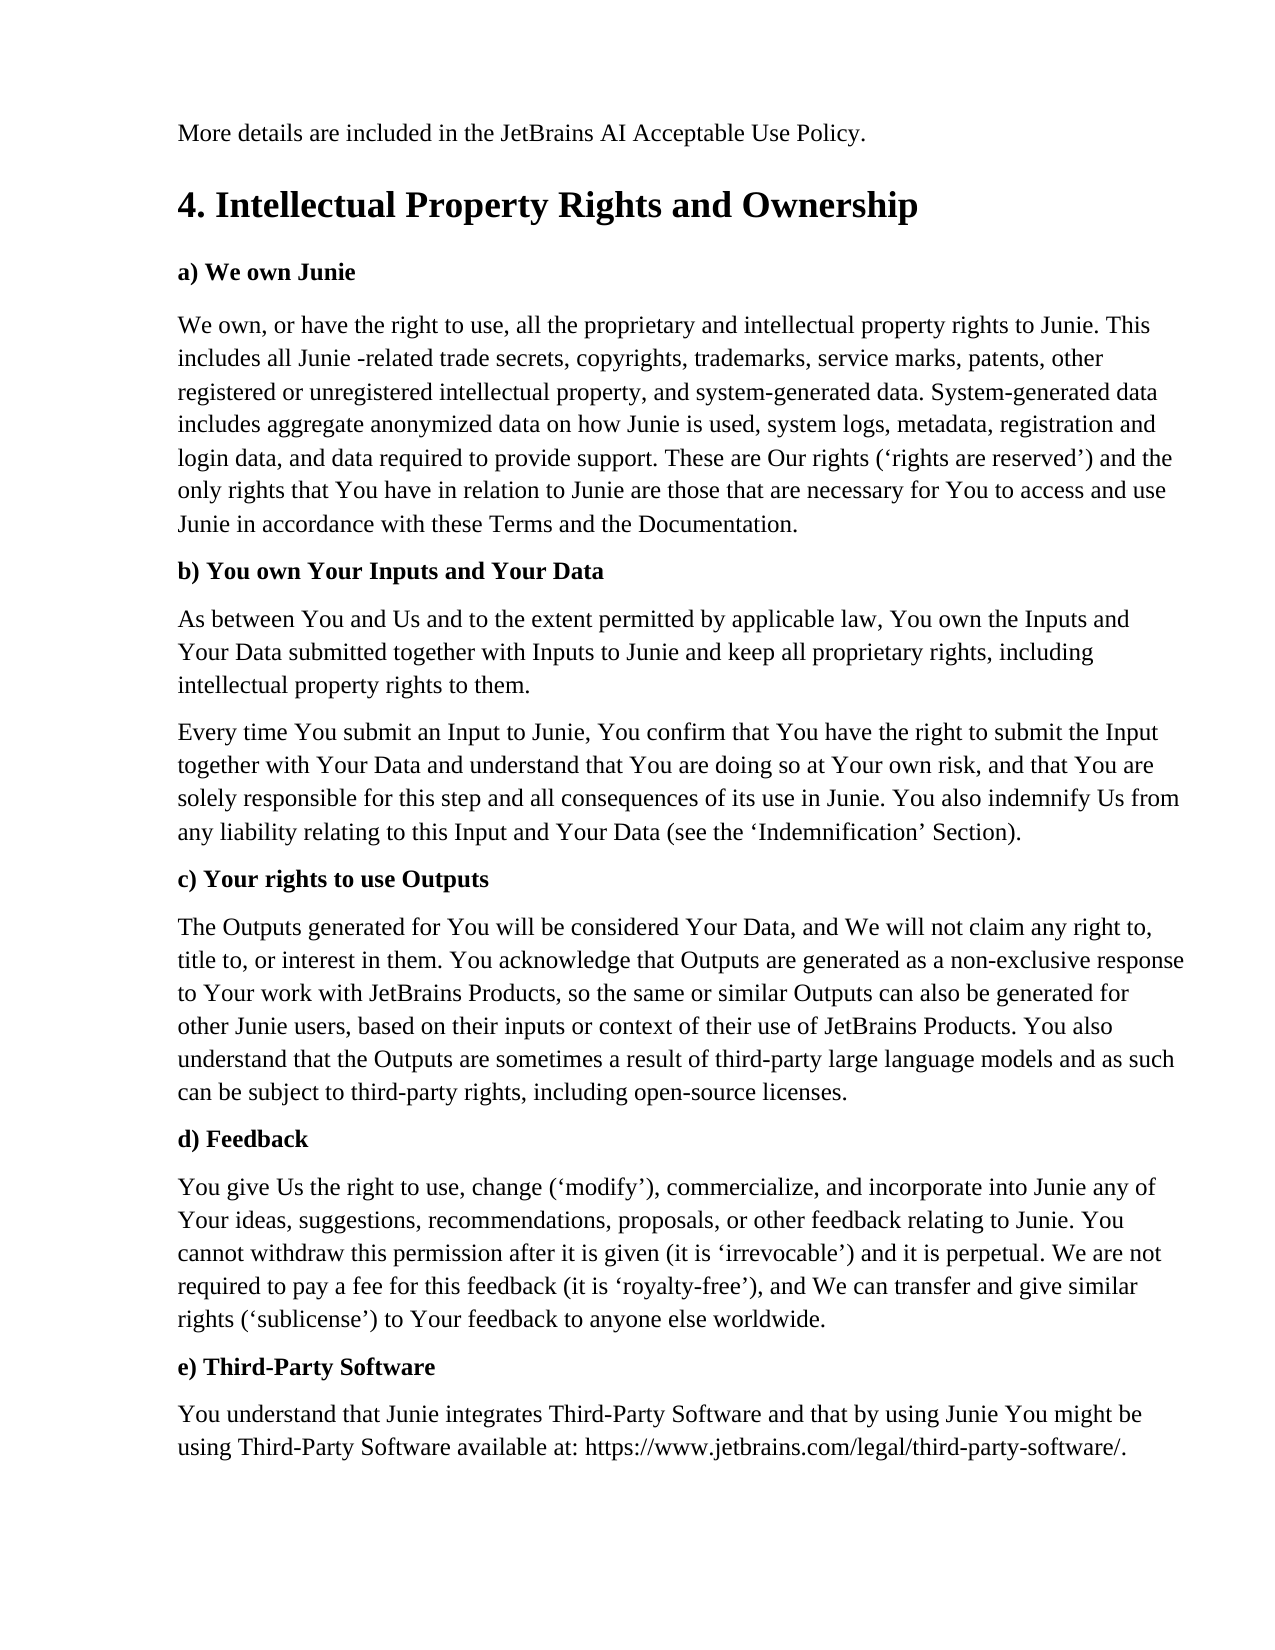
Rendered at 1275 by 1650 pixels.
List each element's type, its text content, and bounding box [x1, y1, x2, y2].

text d) Feedback [177, 1124, 1186, 1153]
text More details are included in the JetBrains AI Acceptable Use Policy. [177, 118, 1186, 147]
text The Outputs generated for You will be considered Your Data, and We will not claim any right to, title to, or interest in them. You acknowledge that Outputs are generated as a non-exclusive response to Your work with JetBrains Products, so the same or similar Outputs can also be generated for other Junie users, based on their inputs or context of their use of JetBrains Products. You also understand that the Outputs are sometimes a result of third-party large language models and as such can be subject to third-party rights, including open-source licenses. [177, 912, 1186, 1106]
text b) You own Your Inputs and Your Data [177, 556, 1186, 585]
text You give Us the right to use, change (‘modify’), commercialize, and incorporate into Junie any of Your ideas, suggestions, recommendations, proposals, or other feedback relating to Junie. You cannot withdraw this permission after it is given (it is ‘irrevocable’) and it is perpetual. We are not required to pay a fee for this feedback (it is ‘royalty-free’), and We can transfer and give similar rights (‘sublicense’) to Your feedback to anyone else worldwide. [177, 1172, 1186, 1333]
text e) Third-Party Software [177, 1352, 1186, 1381]
text You understand that Junie integrates Third-Party Software and that by using Junie You might be using Third-Party Software available at: https://www.jetbrains.com/legal/third-party-software/. [177, 1399, 1186, 1461]
text We own, or have the right to use, all the proprietary and intellectual property rights to Junie. This includes all Junie -related trade secrets, copyrights, trademarks, service marks, patents, other registered or unregistered intellectual property, and system-generated data. System-generated data includes aggregate anonymized data on how Junie is used, system logs, metadata, registration and login data, and data required to provide support. These are Our rights (‘rights are reserved’) and the only rights that You have in relation to Junie are those that are necessary for You to access and use Junie in accordance with these Terms and the Documentation. [177, 311, 1186, 537]
text As between You and Us and to the extent permitted by applicable law, You own the Inputs and Your Data submitted together with Inputs to Junie and keep all proprietary rights, including intellectual property rights to them. [177, 604, 1186, 699]
text c) Your rights to use Outputs [177, 864, 1186, 893]
subtitle 4. Intellectual Property Rights and Ownership [177, 182, 1186, 226]
text Every time You submit an Input to Junie, You confirm that You have the right to submit the Input together with Your Data and understand that You are doing so at Your own risk, and that You are solely responsible for this step and all consequences of its use in Junie. You also indemnify Us from any liability relating to this Input and Your Data (see the ‘Indemnification’ Section). [177, 717, 1186, 845]
